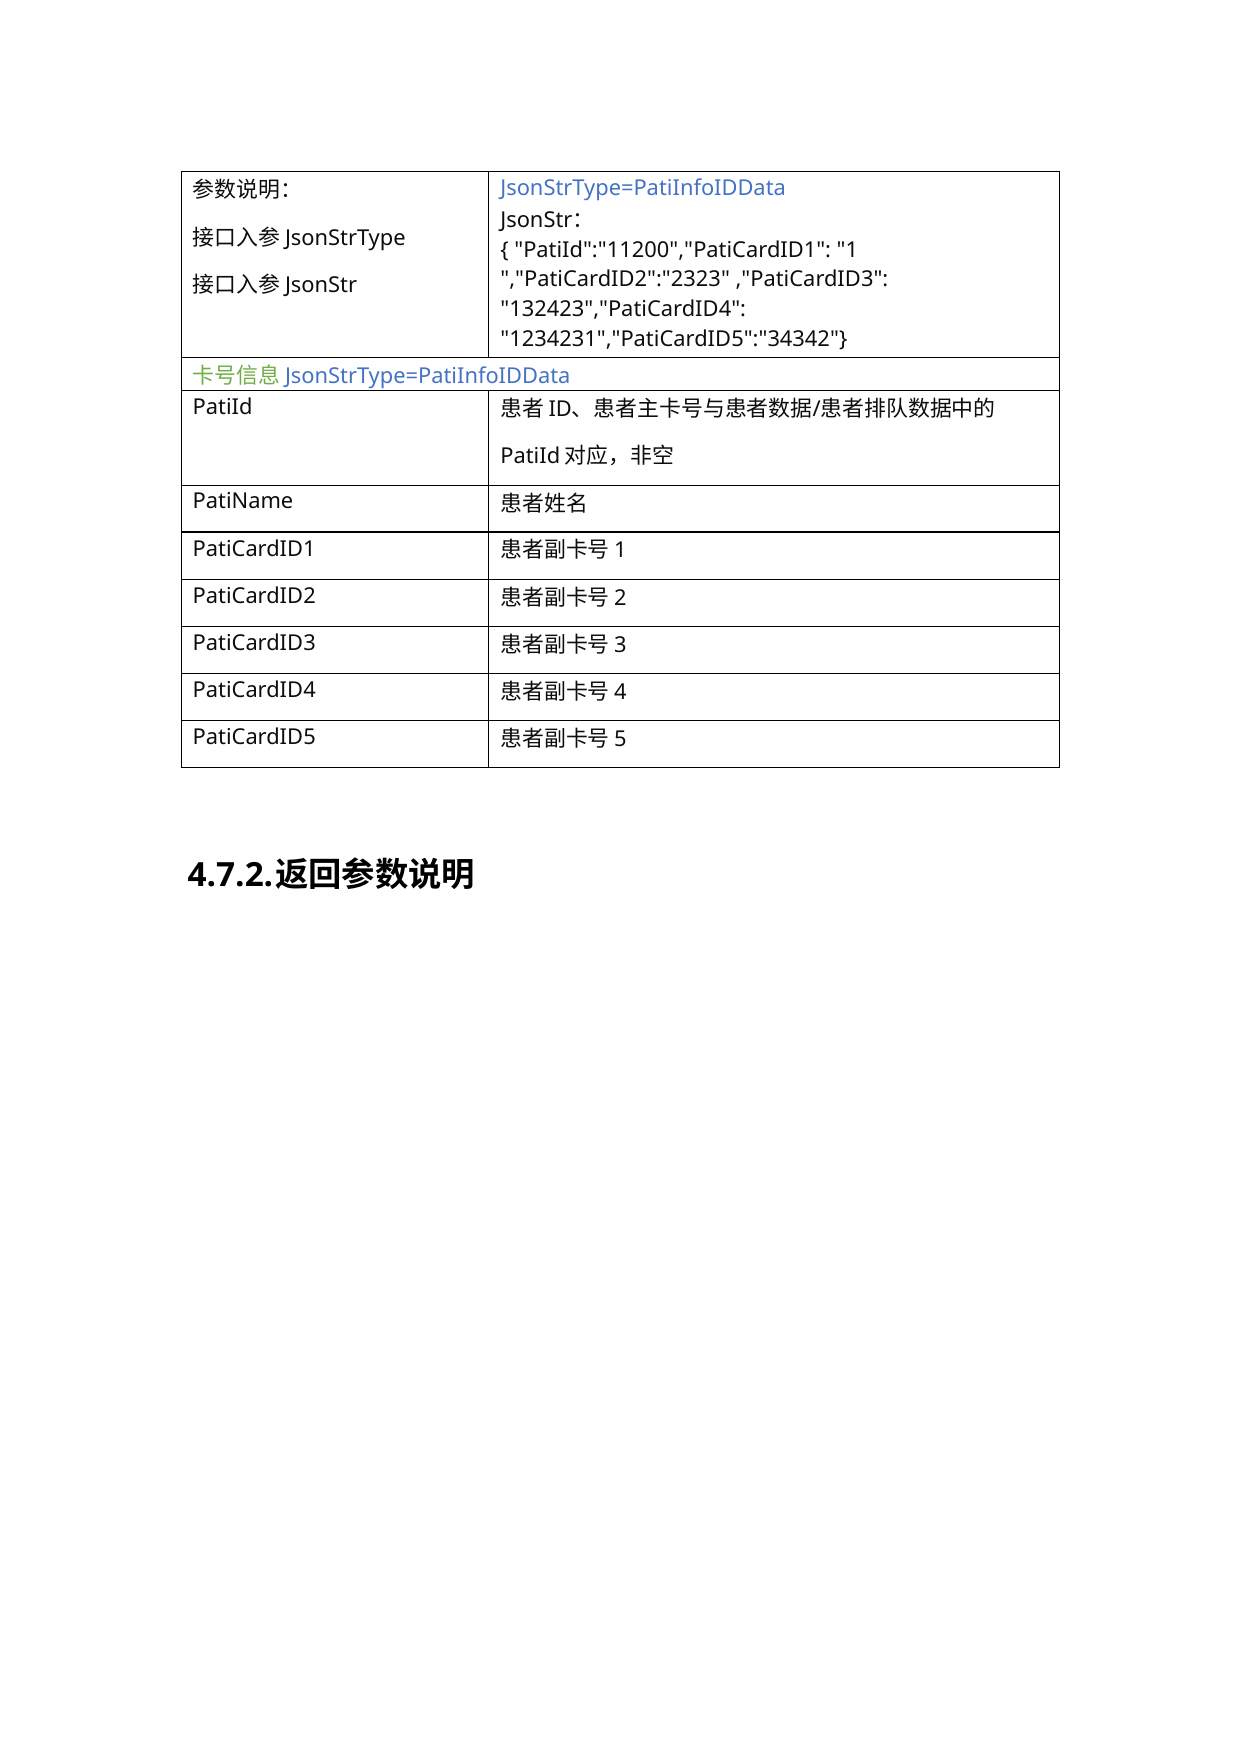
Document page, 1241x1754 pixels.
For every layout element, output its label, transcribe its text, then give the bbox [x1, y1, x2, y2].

table_cell 患者副卡号5 [489, 721, 1059, 767]
table_cell PatiCardID4 [182, 674, 488, 720]
table_cell 患者副卡号4 [489, 674, 1059, 720]
table_cell 患者姓名 [489, 486, 1059, 531]
table_cell PatiCardID1 [182, 533, 488, 578]
table_cell PatiCardID5 [182, 721, 488, 767]
table_cell PatiCardID3 [182, 627, 488, 673]
subtitle 返回参数说明 [187, 839, 1053, 904]
table_cell 卡号信息 JsonStrType=PatiInfoIDData [182, 358, 1059, 390]
table_header 参数说明： 接口入参 JsonStrType 接口入参 JsonStr [182, 172, 488, 357]
table_cell 患者副卡号3 [489, 627, 1059, 673]
table_cell 患者副卡号1 [489, 533, 1059, 578]
table_header JsonStrType=PatiInfoIDData JsonStr： { "PatiId":"11200","PatiCardID1": "1 ","PatiCardID2":"2323" ,"PatiCardID3": "132423","PatiCardID4": "1234231","PatiCardID5":"34342"} [489, 172, 1059, 357]
table_cell PatiId [182, 391, 488, 484]
table_cell 患者ID、患者主卡号与患者数据/患者排队数据中的PatiId对应，非空 [489, 391, 1059, 484]
table_cell PatiCardID2 [182, 580, 488, 626]
table_cell PatiName [182, 486, 488, 531]
table_cell 患者副卡号2 [489, 580, 1059, 626]
